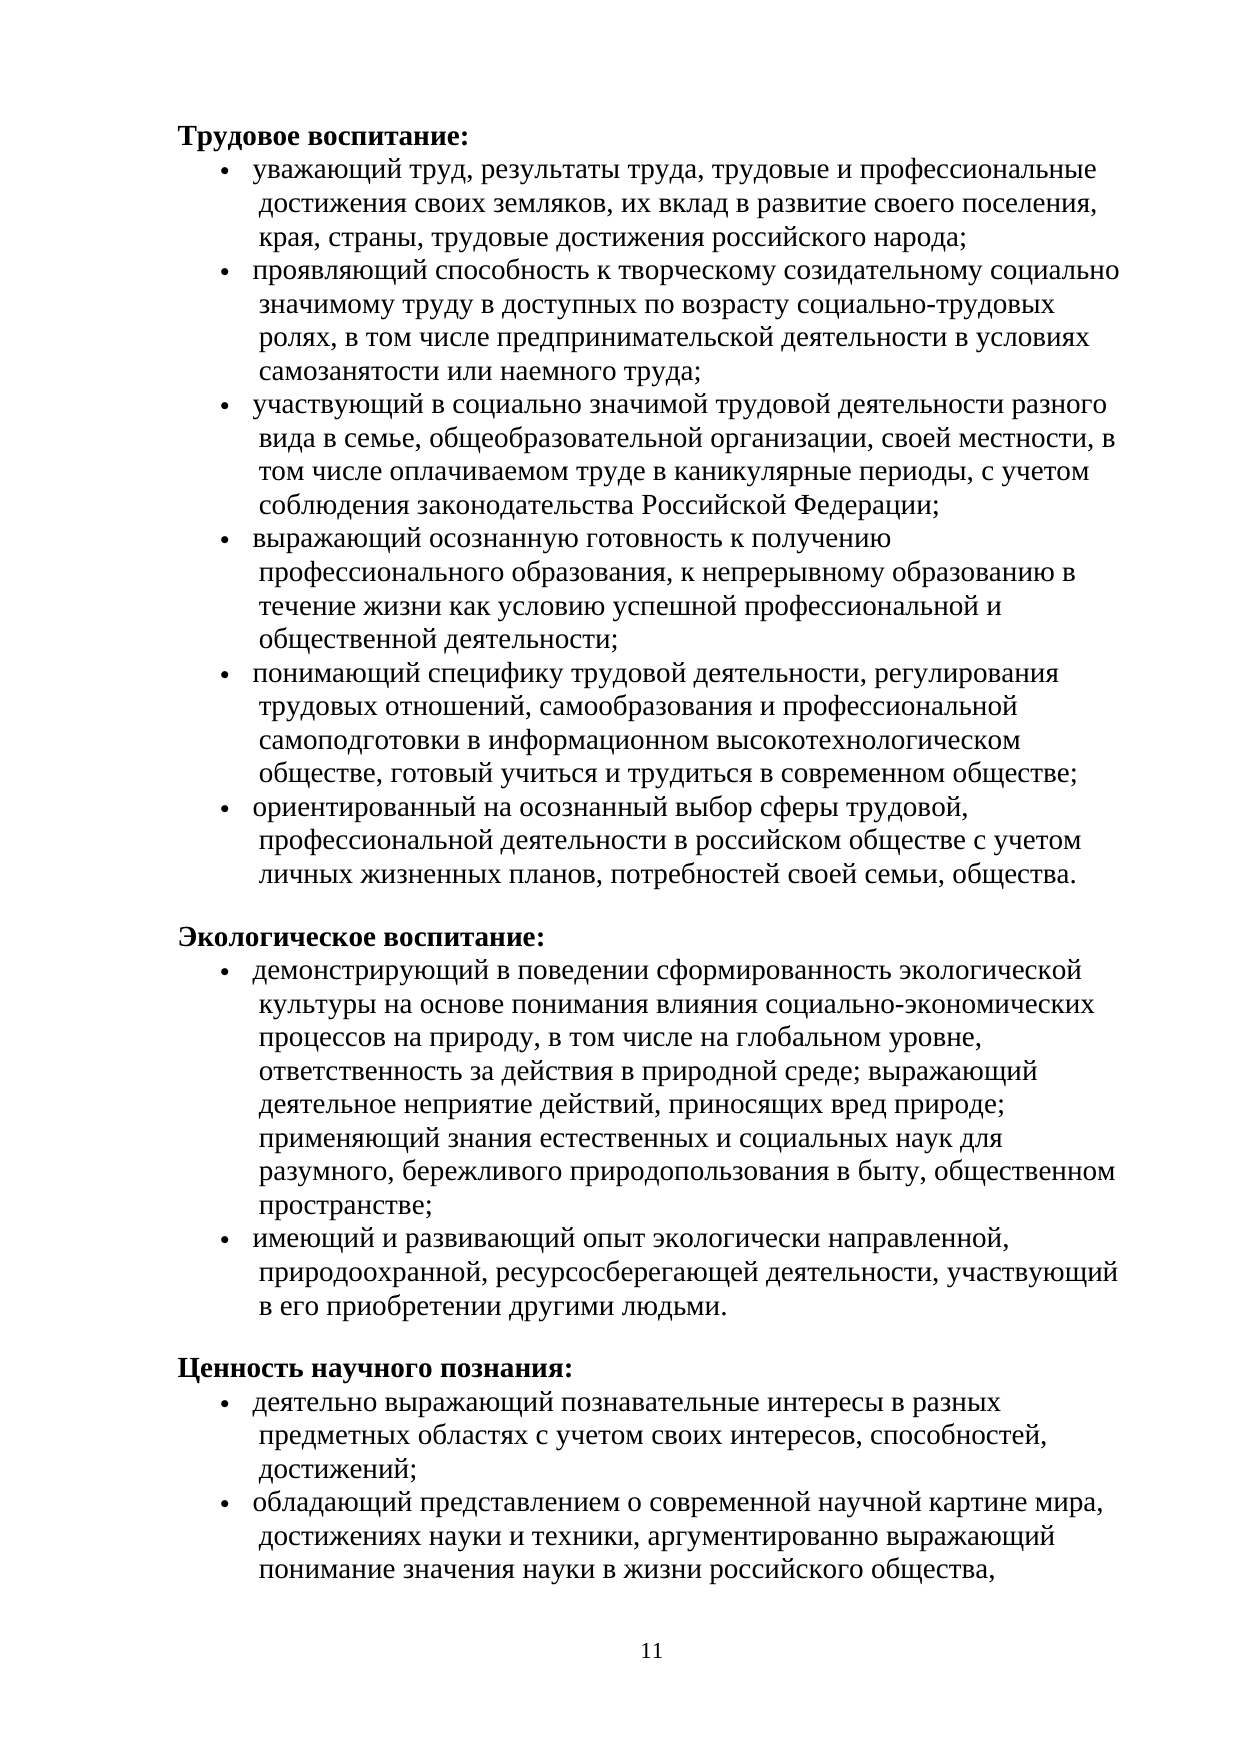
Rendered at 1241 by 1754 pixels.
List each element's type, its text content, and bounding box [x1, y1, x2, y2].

list уважающий труд, результаты труда, трудовые и профессиональные достижения своих земляков, их вклад в развитие своего поселения, края, страны, трудовые достижения российского народа; [221, 152, 1133, 252]
list выражающий осознанную готовность к получению профессионального образования, к непрерывному образованию в течение жизни как условию успешной профессиональной и общественной деятельности; [221, 521, 1133, 655]
list понимающий специфику трудовой деятельности, регулирования трудовых отношений, самообразования и профессиональной самоподготовки в информационном высокотехнологическом обществе, готовый учиться и трудиться в современном обществе; [221, 655, 1133, 789]
list демонстрирующий в поведении сформированность экологической культуры на основе понимания влияния социально-экономических процессов на природу, в том числе на глобальном уровне, ответственность за действия в природной среде; выражающий деятельное неприятие действий, приносящих вред природе; применяющий знания естественных и социальных наук для разумного, бережливого природопользования в быту, общественном пространстве; [221, 952, 1133, 1221]
list имеющий и развивающий опыт экологически направленной, природоохранной, ресурсосберегающей деятельности, участвующий в его приобретении другими людьми. [221, 1221, 1133, 1321]
list проявляющий способность к творческому созидательному социально значимому труду в доступных по возрасту социально-трудовых ролях, в том числе предпринимательской деятельности в условиях самозанятости или наемного труда; [221, 252, 1133, 386]
text Ценность научного познания: [177, 1350, 1152, 1384]
text Экологическое воспитание: [177, 919, 1152, 952]
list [221, 1484, 1133, 1585]
list участвующий в социально значимой трудовой деятельности разного вида в семье, общеобразовательной организации, своей местности, в том числе оплачиваемом труде в каникулярные периоды, с учетом соблюдения законодательства Российской Федерации; [221, 386, 1133, 521]
list деятельно выражающий познавательные интересы в разных предметных областях с учетом своих интересов, способностей, достижений; [221, 1384, 1133, 1484]
list ориентированный на осознанный выбор сферы трудовой, профессиональной деятельности в российском обществе с учетом личных жизненных планов, потребностей своей семьи, общества. [221, 789, 1133, 889]
text Трудовое воспитание: [177, 118, 1152, 152]
